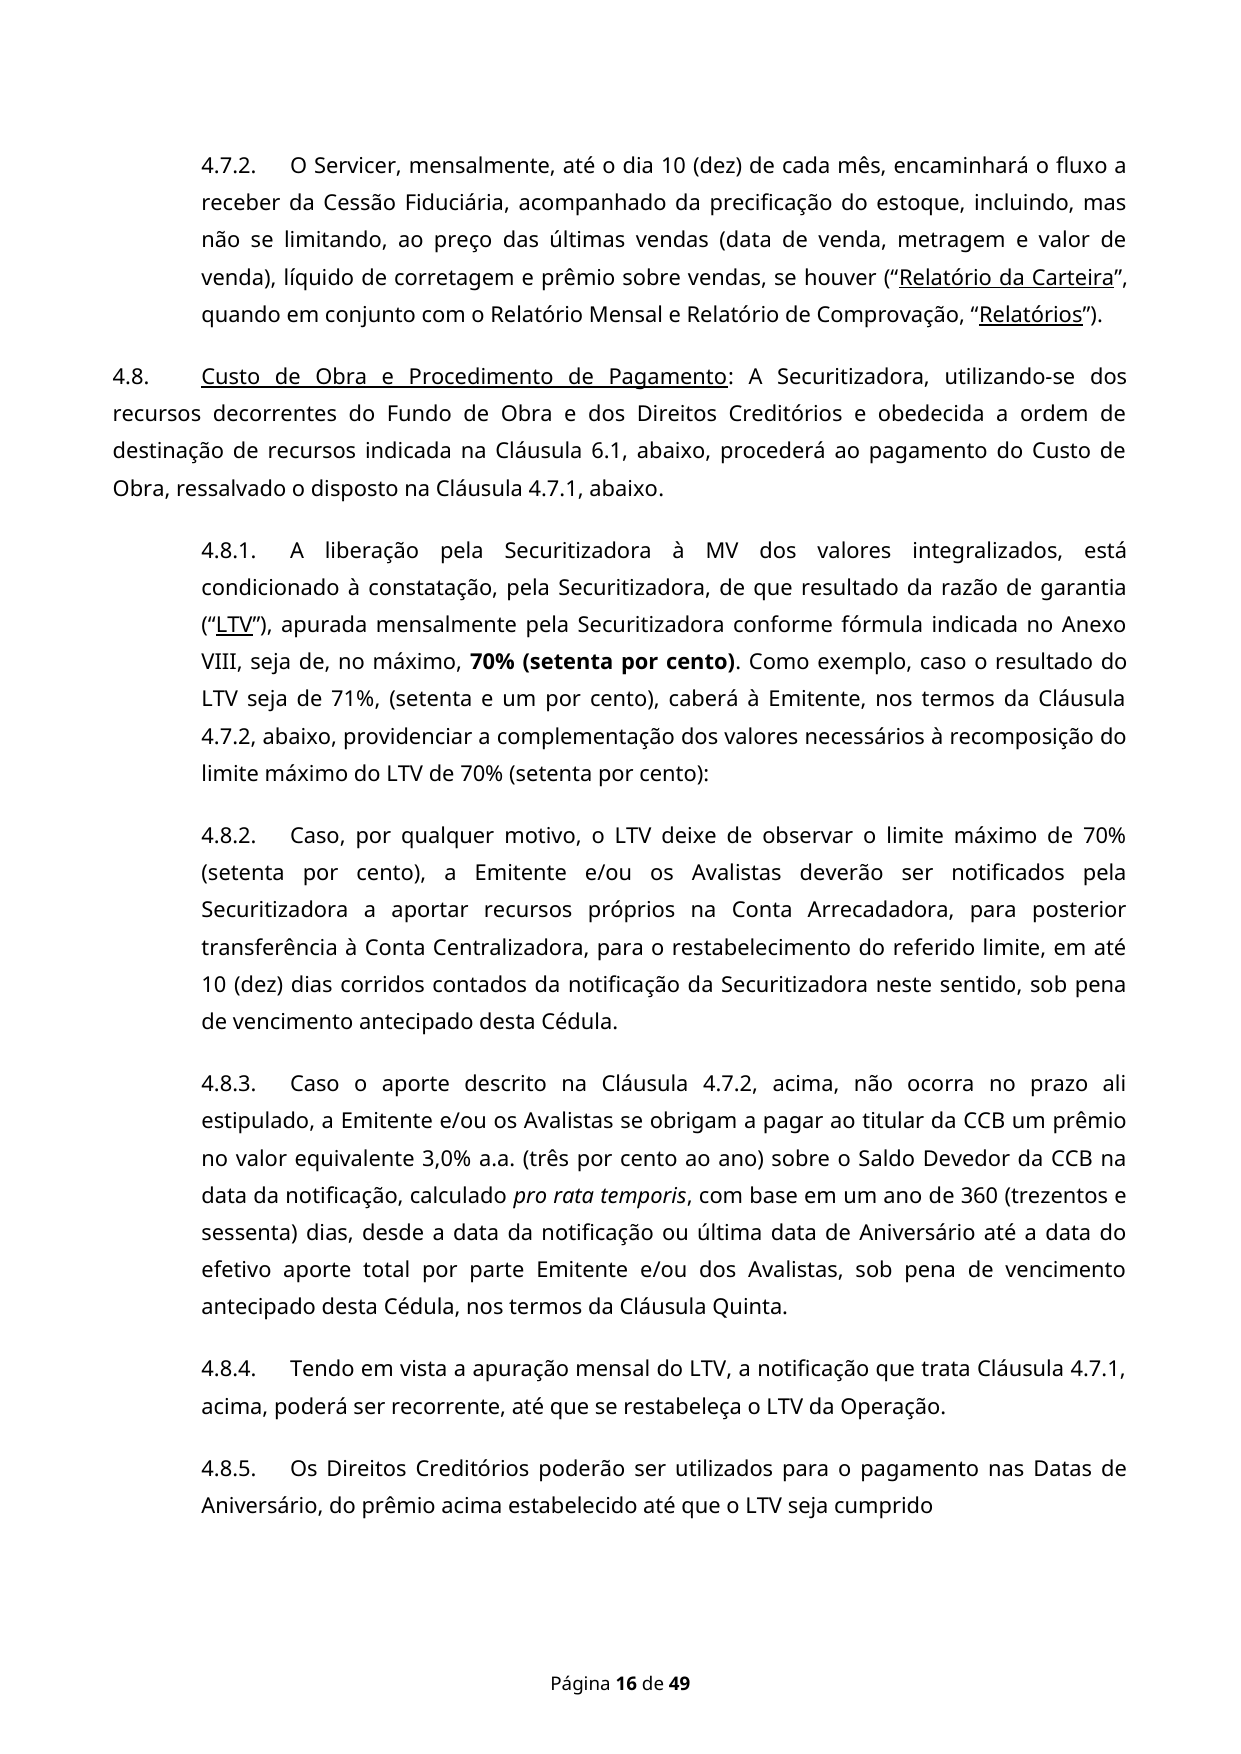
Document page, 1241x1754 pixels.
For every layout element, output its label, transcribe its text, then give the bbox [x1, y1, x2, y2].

list Caso o aporte descrito na Cláusula 4.7.2, acima, não ocorra no prazo ali estipulado, a Emitente e/ou os Avalistas se obrigam a pagar ao titular da CCB um prêmio no valor equivalente 3,0% a.a. (três por cento ao ano) sobre o Saldo Devedor da CCB na data da notificação, calculado pro rata temporis, com base em um ano de 360 (trezentos e sessenta) dias, desde a data da notificação ou última data de Aniversário até a data do efetivo aporte total por parte Emitente e/ou dos Avalistas, sob pena de vencimento antecipado desta Cédula, nos termos da Cláusula Quinta. [201, 1068, 1128, 1321]
list Tendo em vista a apuração mensal do LTV, a notificação que trata Cláusula 4.7.1, acima, poderá ser recorrente, até que se restabeleça o LTV da Operação. [201, 1353, 1128, 1420]
list A liberação pela Securitizadora à MV dos valores integralizados, está condicionado à constatação, pela Securitizadora, de que resultado da razão de garantia (“LTV”), apurada mensalmente pela Securitizadora conforme fórmula indicada no Anexo VIII, seja de, no máximo, 70% (setenta por cento). Como exemplo, caso o resultado do LTV seja de 71%, (setenta e um por cento), caberá à Emitente, nos termos da Cláusula 4.7.2, abaixo, providenciar a complementação dos valores necessários à recomposição do limite máximo do LTV de 70% (setenta por cento): [201, 535, 1128, 788]
list Caso, por qualquer motivo, o LTV deixe de observar o limite máximo de 70% (setenta por cento), a Emitente e/ou os Avalistas deverão ser notificados pela Securitizadora a aportar recursos próprios na Conta Arrecadadora, para posterior transferência à Conta Centralizadora, para o restabelecimento do referido limite, em até 10 (dez) dias corridos contados da notificação da Securitizadora neste sentido, sob pena de vencimento antecipado desta Cédula. [201, 820, 1128, 1036]
list O Servicer, mensalmente, até o dia 10 (dez) de cada mês, encaminhará o fluxo a receber da Cessão Fiduciária, acompanhado da precificação do estoque, incluindo, mas não se limitando, ao preço das últimas vendas (data de venda, metragem e valor de venda), líquido de corretagem e prêmio sobre vendas, se houver (“Relatório da Carteira”, quando em conjunto com o Relatório Mensal e Relatório de Comprovação, “Relatórios”). [201, 150, 1128, 328]
list Os Direitos Creditórios poderão ser utilizados para o pagamento nas Datas de Aniversário, do prêmio acima estabelecido até que o LTV seja cumprido [201, 1453, 1128, 1520]
list Custo de Obra e Procedimento de Pagamento: A Securitizadora, utilizando-se dos recursos decorrentes do Fundo de Obra e dos Direitos Creditórios e obedecida a ordem de destinação de recursos indicada na Cláusula 6.1, abaixo, procederá ao pagamento do Custo de Obra, ressalvado o disposto na Cláusula 4.7.1, abaixo. [112, 361, 1128, 502]
